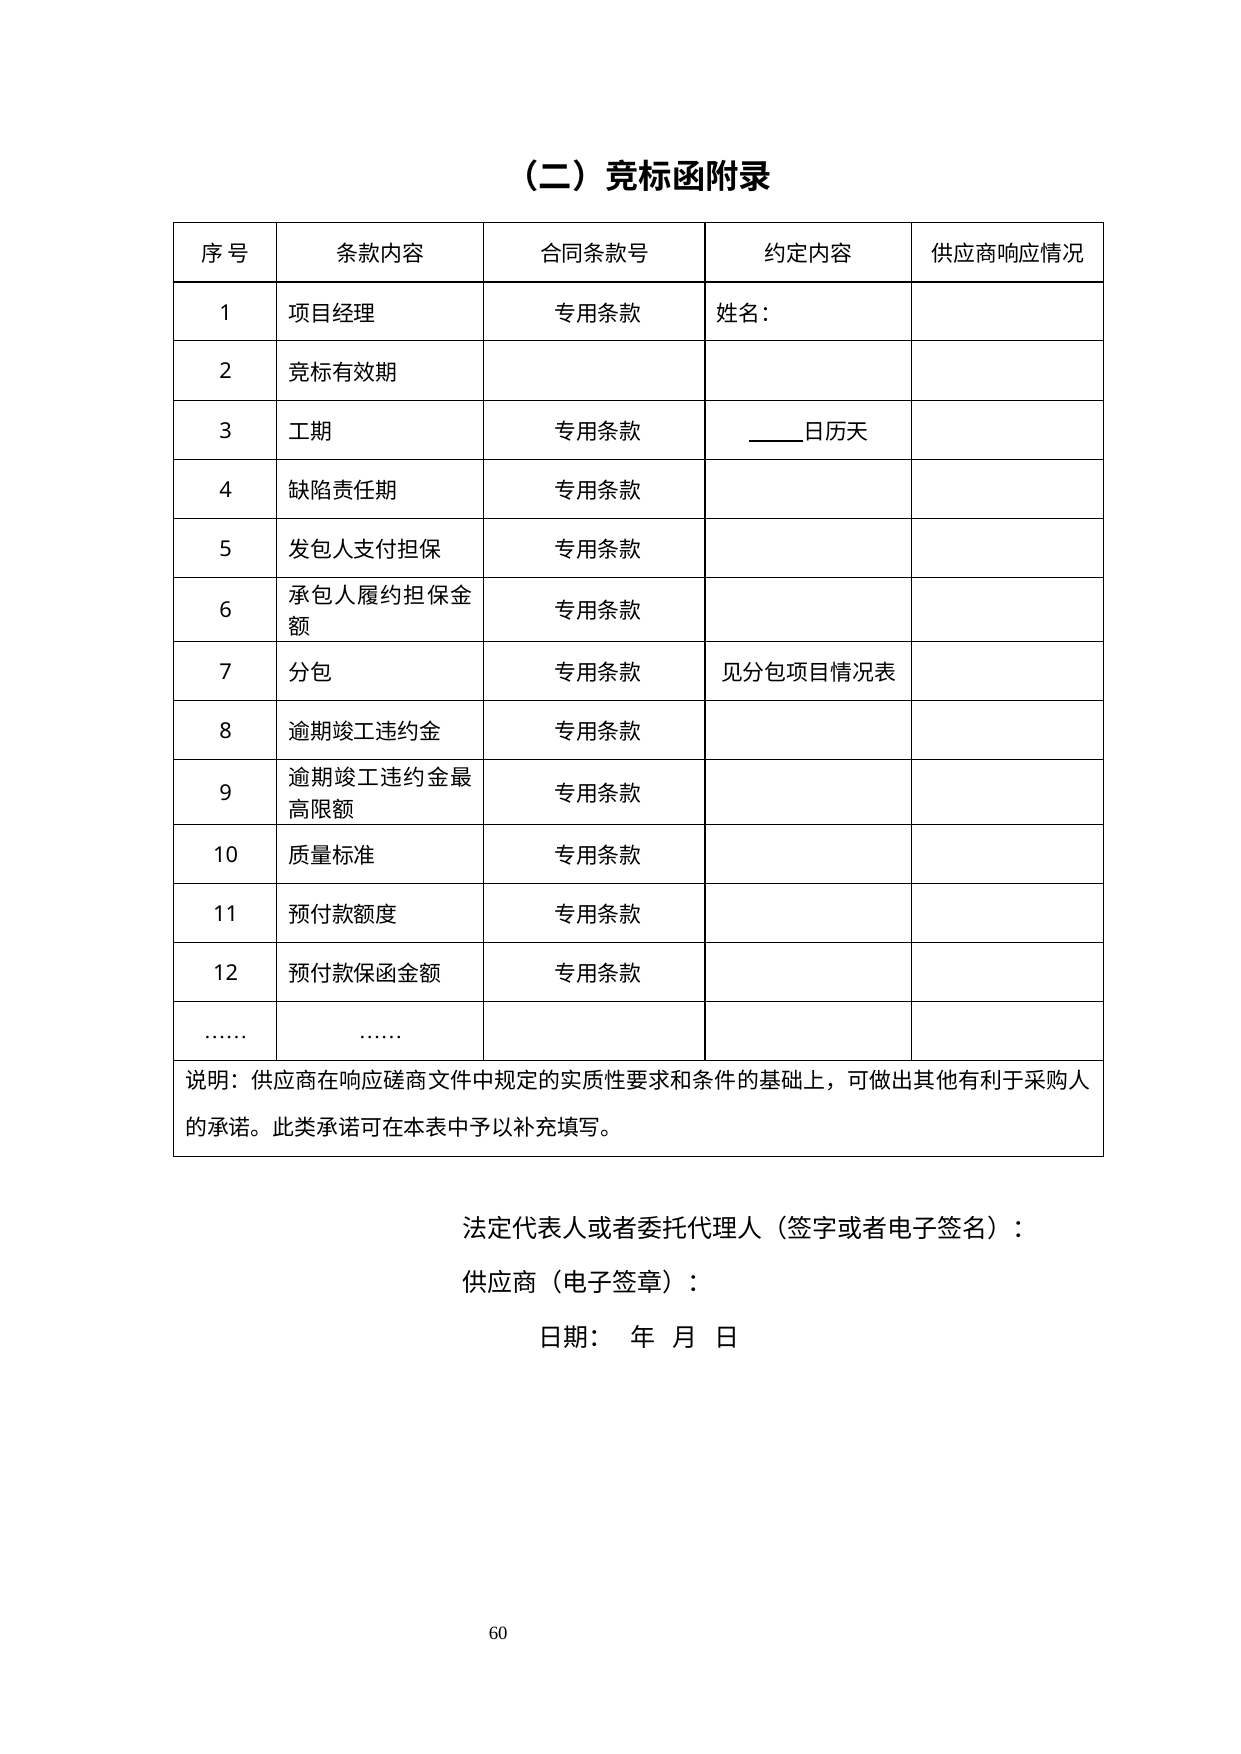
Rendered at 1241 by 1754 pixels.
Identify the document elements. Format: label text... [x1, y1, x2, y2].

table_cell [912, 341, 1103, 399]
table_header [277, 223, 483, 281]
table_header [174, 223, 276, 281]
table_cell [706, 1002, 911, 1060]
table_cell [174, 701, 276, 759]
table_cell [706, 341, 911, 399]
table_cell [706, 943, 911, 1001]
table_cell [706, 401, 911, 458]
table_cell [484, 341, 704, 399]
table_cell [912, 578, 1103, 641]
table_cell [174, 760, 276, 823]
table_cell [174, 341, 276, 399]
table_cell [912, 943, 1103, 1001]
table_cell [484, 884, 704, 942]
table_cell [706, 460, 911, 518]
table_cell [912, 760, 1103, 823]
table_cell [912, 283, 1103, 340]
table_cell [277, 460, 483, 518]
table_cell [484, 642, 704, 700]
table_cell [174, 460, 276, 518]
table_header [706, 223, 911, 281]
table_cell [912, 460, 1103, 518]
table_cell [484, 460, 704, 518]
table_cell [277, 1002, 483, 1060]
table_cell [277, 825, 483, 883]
text 供应商（电子签章）： [187, 1263, 1175, 1299]
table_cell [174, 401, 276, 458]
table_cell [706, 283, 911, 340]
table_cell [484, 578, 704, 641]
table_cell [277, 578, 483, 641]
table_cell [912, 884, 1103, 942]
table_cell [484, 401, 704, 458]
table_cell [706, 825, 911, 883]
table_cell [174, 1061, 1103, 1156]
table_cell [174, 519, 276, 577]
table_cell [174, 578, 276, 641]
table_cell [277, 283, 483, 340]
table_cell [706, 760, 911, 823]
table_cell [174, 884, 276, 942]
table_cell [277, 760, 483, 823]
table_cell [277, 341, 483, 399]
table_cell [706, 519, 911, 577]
text 日期： 年 月 日（二）竞标函附录 [187, 150, 1090, 198]
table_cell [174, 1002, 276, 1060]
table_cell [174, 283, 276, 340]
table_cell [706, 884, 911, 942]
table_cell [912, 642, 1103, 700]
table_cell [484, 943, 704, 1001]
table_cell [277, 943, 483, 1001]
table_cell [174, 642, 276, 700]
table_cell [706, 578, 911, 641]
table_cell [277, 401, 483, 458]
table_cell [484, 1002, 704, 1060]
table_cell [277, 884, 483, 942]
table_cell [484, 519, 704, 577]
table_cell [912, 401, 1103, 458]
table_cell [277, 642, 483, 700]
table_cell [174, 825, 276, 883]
text 日期： 年 月 日 [187, 1317, 1090, 1353]
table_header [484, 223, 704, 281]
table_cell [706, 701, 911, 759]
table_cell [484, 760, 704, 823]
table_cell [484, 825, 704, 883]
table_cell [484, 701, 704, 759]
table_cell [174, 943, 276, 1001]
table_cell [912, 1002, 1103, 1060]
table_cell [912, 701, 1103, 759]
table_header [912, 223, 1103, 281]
text 法定代表人或者委托代理人（签字或者电子签名）： [187, 1208, 1175, 1244]
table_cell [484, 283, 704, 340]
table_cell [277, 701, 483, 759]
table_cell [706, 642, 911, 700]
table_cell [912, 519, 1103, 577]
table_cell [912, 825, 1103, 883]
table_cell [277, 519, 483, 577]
